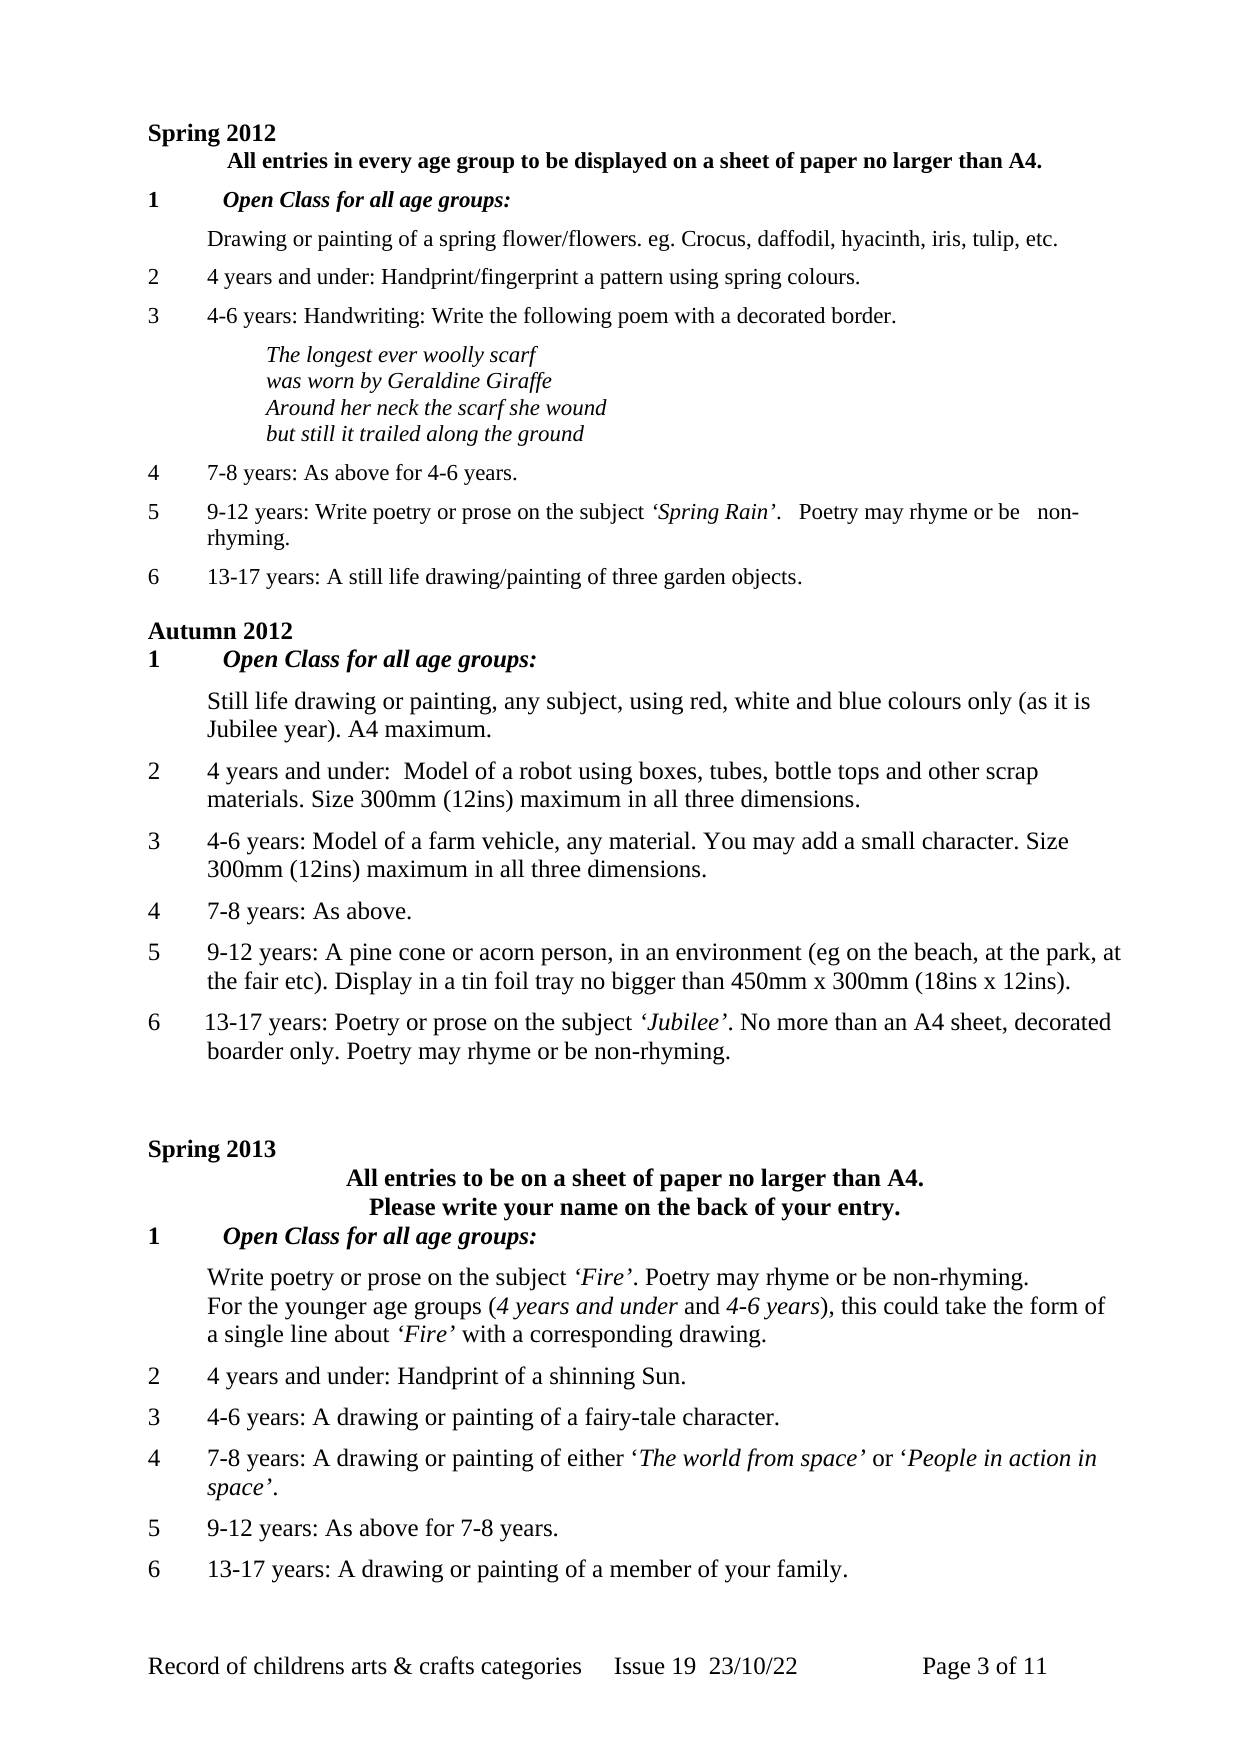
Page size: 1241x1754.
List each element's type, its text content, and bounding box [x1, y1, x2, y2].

text 2 4 years and under: Handprint of a shinning Sun. [148, 1361, 1122, 1389]
text 3 4-6 years: Model of a farm vehicle, any material. You may add a small character. Size 300mm (12ins) maximum in all three dimensions. [148, 826, 1122, 883]
text Around her neck the scarf she wound [266, 394, 1122, 420]
text The longest ever woolly scarf [266, 341, 1122, 367]
text All entries in every age group to be displayed on a sheet of paper no larger than A4. [148, 147, 1122, 173]
text 6 13-17 years: Poetry or prose on the subject ‘Jubilee’. No more than an A4 sheet, decorated boarder only. Poetry may rhyme or be non-rhyming. [148, 1007, 1122, 1064]
text 5 9-12 years: As above for 7-8 years. [148, 1513, 1122, 1542]
text 4 7-8 years: A drawing or painting of either ‘The world from space’ or ‘People in action in space’. [148, 1443, 1122, 1501]
text 5 9-12 years: A pine cone or acorn person, in an environment (eg on the beach, at the park, at the fair etc). Display in a tin foil tray no bigger than 450mm x 300mm (18ins x 12ins). [148, 937, 1122, 994]
text Autumn 2012 [148, 616, 1122, 644]
text 4 7-8 years: As above for 4-6 years. [148, 459, 1122, 485]
text 2 4 years and under: Handprint/fingerprint a pattern using spring colours. [148, 263, 1122, 290]
text Still life drawing or painting, any subject, using red, white and blue colours only (as it is Jubilee year). A4 maximum. [207, 686, 1122, 743]
text but still it trailed along the ground [266, 420, 1122, 447]
text 2 4 years and under: Model of a robot using boxes, tubes, bottle tops and other scrap materials. Size 300mm (12ins) maximum in all three dimensions. [148, 756, 1122, 813]
text 6 13-17 years: A still life drawing/painting of three garden objects. [148, 563, 1122, 589]
text Please write your name on the back of your entry. [148, 1192, 1122, 1221]
text 3 4-6 years: Handwriting: Write the following poem with a decorated border. [148, 302, 1122, 329]
text 1 Open Class for all age groups: [148, 644, 1122, 673]
text Write poetry or prose on the subject ‘Fire’. Poetry may rhyme or be non-rhyming. [207, 1262, 1122, 1291]
text Spring 2012 [148, 118, 1122, 147]
text 5 9-12 years: Write poetry or prose on the subject ‘Spring Rain’. Poetry may rhyme or be non-rhyming. [148, 498, 1122, 551]
text Drawing or painting of a spring flower/flowers. eg. Crocus, daffodil, hyacinth, iris, tulip, etc. [207, 224, 1122, 251]
text was worn by Geraldine Giraffe [266, 367, 1122, 394]
text 3 4-6 years: A drawing or painting of a fairy-tale character. [148, 1402, 1122, 1431]
text 4 7-8 years: As above. [148, 896, 1122, 924]
text 6 13-17 years: A drawing or painting of a member of your family. [148, 1554, 1122, 1583]
text For the younger age groups (4 years and under and 4-6 years), this could take the form of a single line about ‘Fire’ with a corresponding drawing. [207, 1291, 1122, 1348]
text 1 Open Class for all age groups: [148, 186, 1122, 212]
text 1 Open Class for all age groups: [148, 1221, 1122, 1249]
text Spring 2013 [148, 1134, 1122, 1163]
text All entries to be on a sheet of paper no larger than A4. [148, 1163, 1122, 1192]
